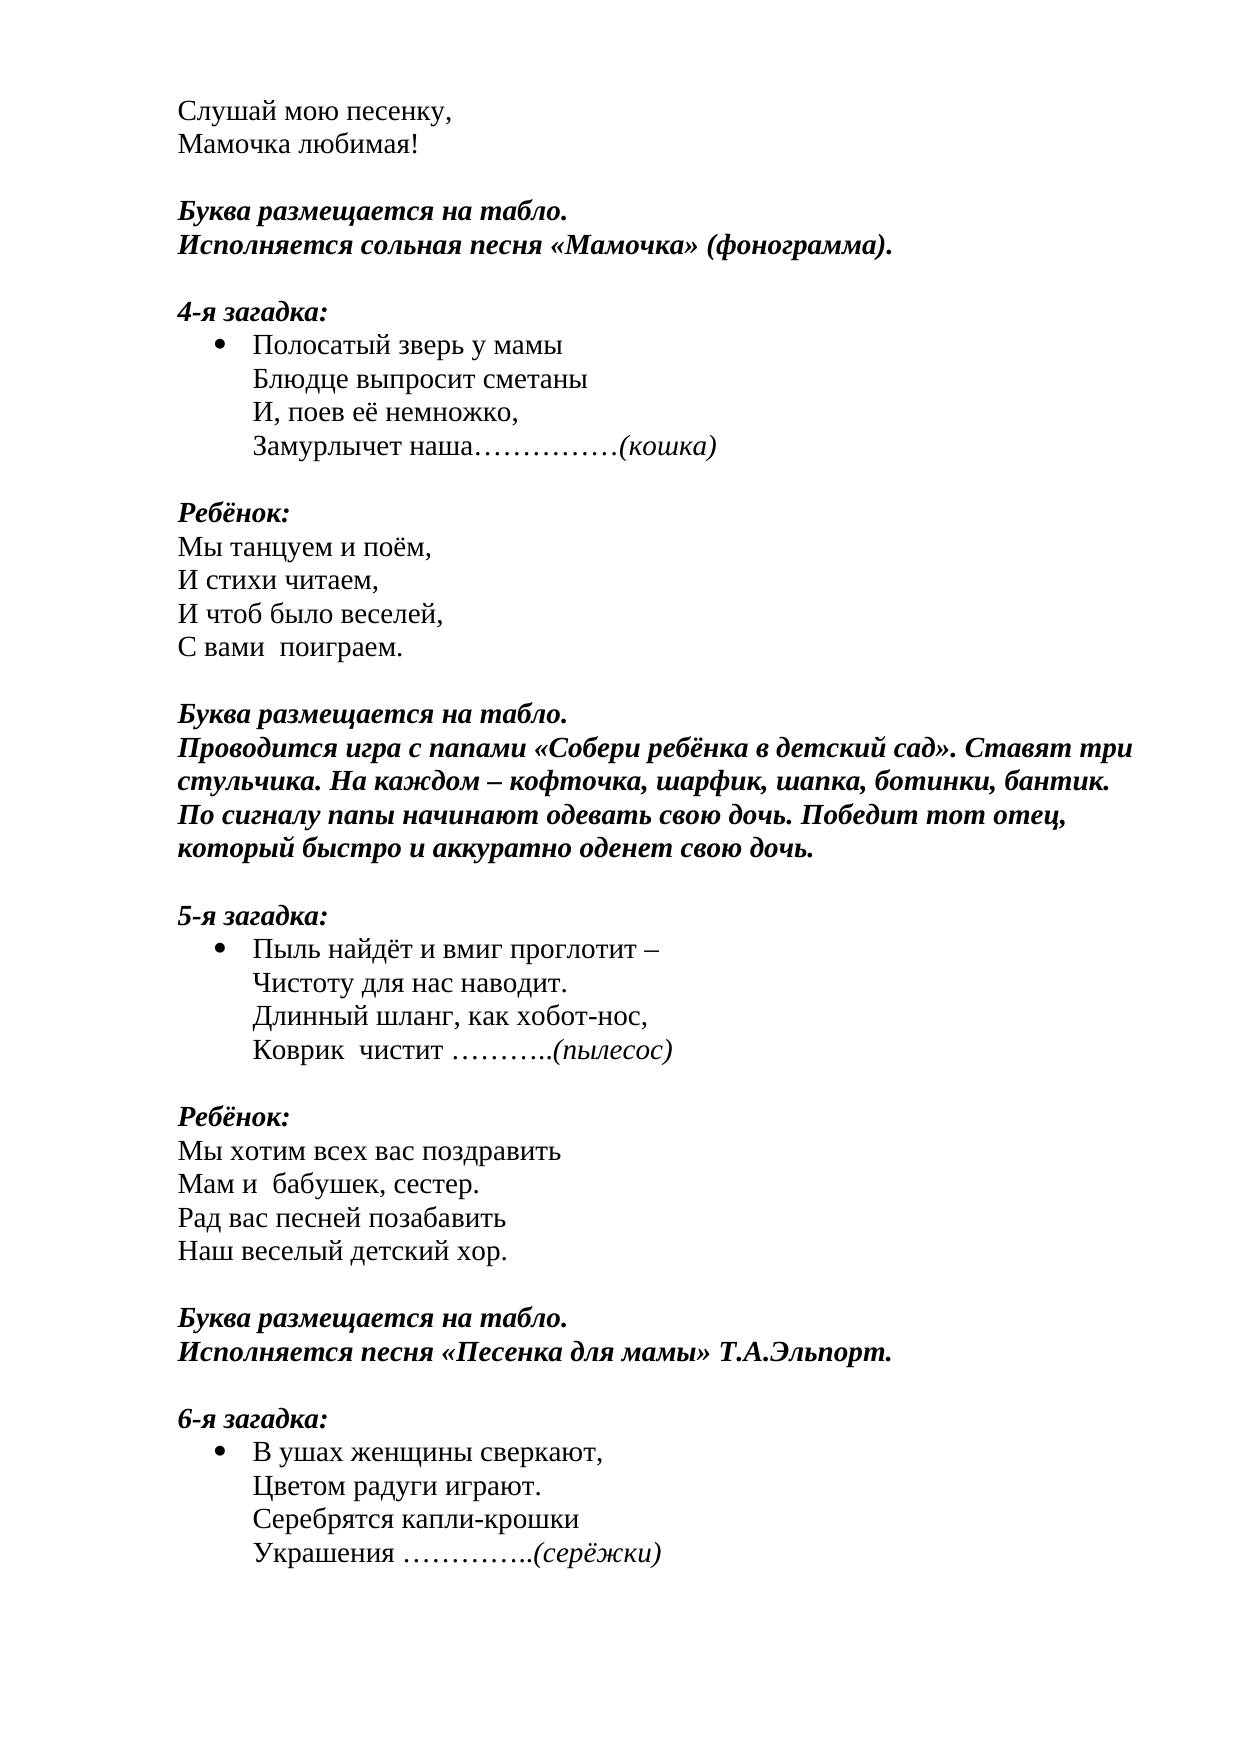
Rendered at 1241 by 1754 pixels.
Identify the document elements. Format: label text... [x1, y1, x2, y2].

list Цветом радуги играют. [252, 1468, 1152, 1502]
text Ребёнок: [177, 1099, 1152, 1133]
text 4-я загадка: [177, 294, 1152, 327]
text 5-я загадка: [177, 898, 1152, 931]
text Чистоту для нас наводит. [252, 965, 1152, 998]
list В ушах женщины сверкают, [215, 1434, 1152, 1468]
list Серебрятся капли-крошки [252, 1502, 1152, 1535]
text Мы хотим всех вас поздравить [177, 1133, 1152, 1166]
text Буква размещается на табло. [177, 696, 1152, 730]
text Наш веселый детский хор. [177, 1233, 1152, 1267]
text Замурлычет наша……………(кошка) [252, 428, 1152, 462]
text Буква размещается на табло. [177, 193, 1152, 227]
text Исполняется сольная песня «Мамочка» (фонограмма). [177, 227, 1152, 260]
text Блюдце выпросит сметаны [252, 361, 1152, 394]
list Пыль найдёт и вмиг проглотит – [215, 931, 1152, 965]
text И стихи читаем, [177, 562, 1152, 596]
text Мы танцуем и поём, [177, 529, 1152, 562]
text Исполняется песня «Песенка для мамы» Т.А.Эльпорт. [177, 1334, 1152, 1367]
text Коврик чистит ………..(пылесос) [252, 1032, 1152, 1066]
text С вами поиграем. [177, 629, 1152, 663]
text 6-я загадка: [177, 1401, 1152, 1434]
text И чтоб было веселей, [177, 596, 1152, 629]
text Буква размещается на табло. [177, 1300, 1152, 1334]
text Мам и бабушек, сестер. [177, 1166, 1152, 1200]
text Ребёнок: [177, 495, 1152, 529]
text Мамочка любимая! [177, 126, 1152, 160]
list Украшения …………..(серёжки) [252, 1535, 1152, 1569]
list Полосатый зверь у мамы [215, 327, 1152, 361]
text Рад вас песней позабавить [177, 1200, 1152, 1233]
text Длинный шланг, как хобот-нос, [252, 998, 1152, 1032]
text Проводится игра с папами «Собери ребёнка в детский сад». Ставят три стульчика. На каждом – кофточка, шарфик, шапка, ботинки, бантик. По сигналу папы начинают одевать свою дочь. Победит тот отец, который быстро и аккуратно оденет свою дочь. [177, 730, 1152, 864]
text Слушай мою песенку, [177, 93, 1152, 126]
text И, поев её немножко, [252, 394, 1152, 428]
